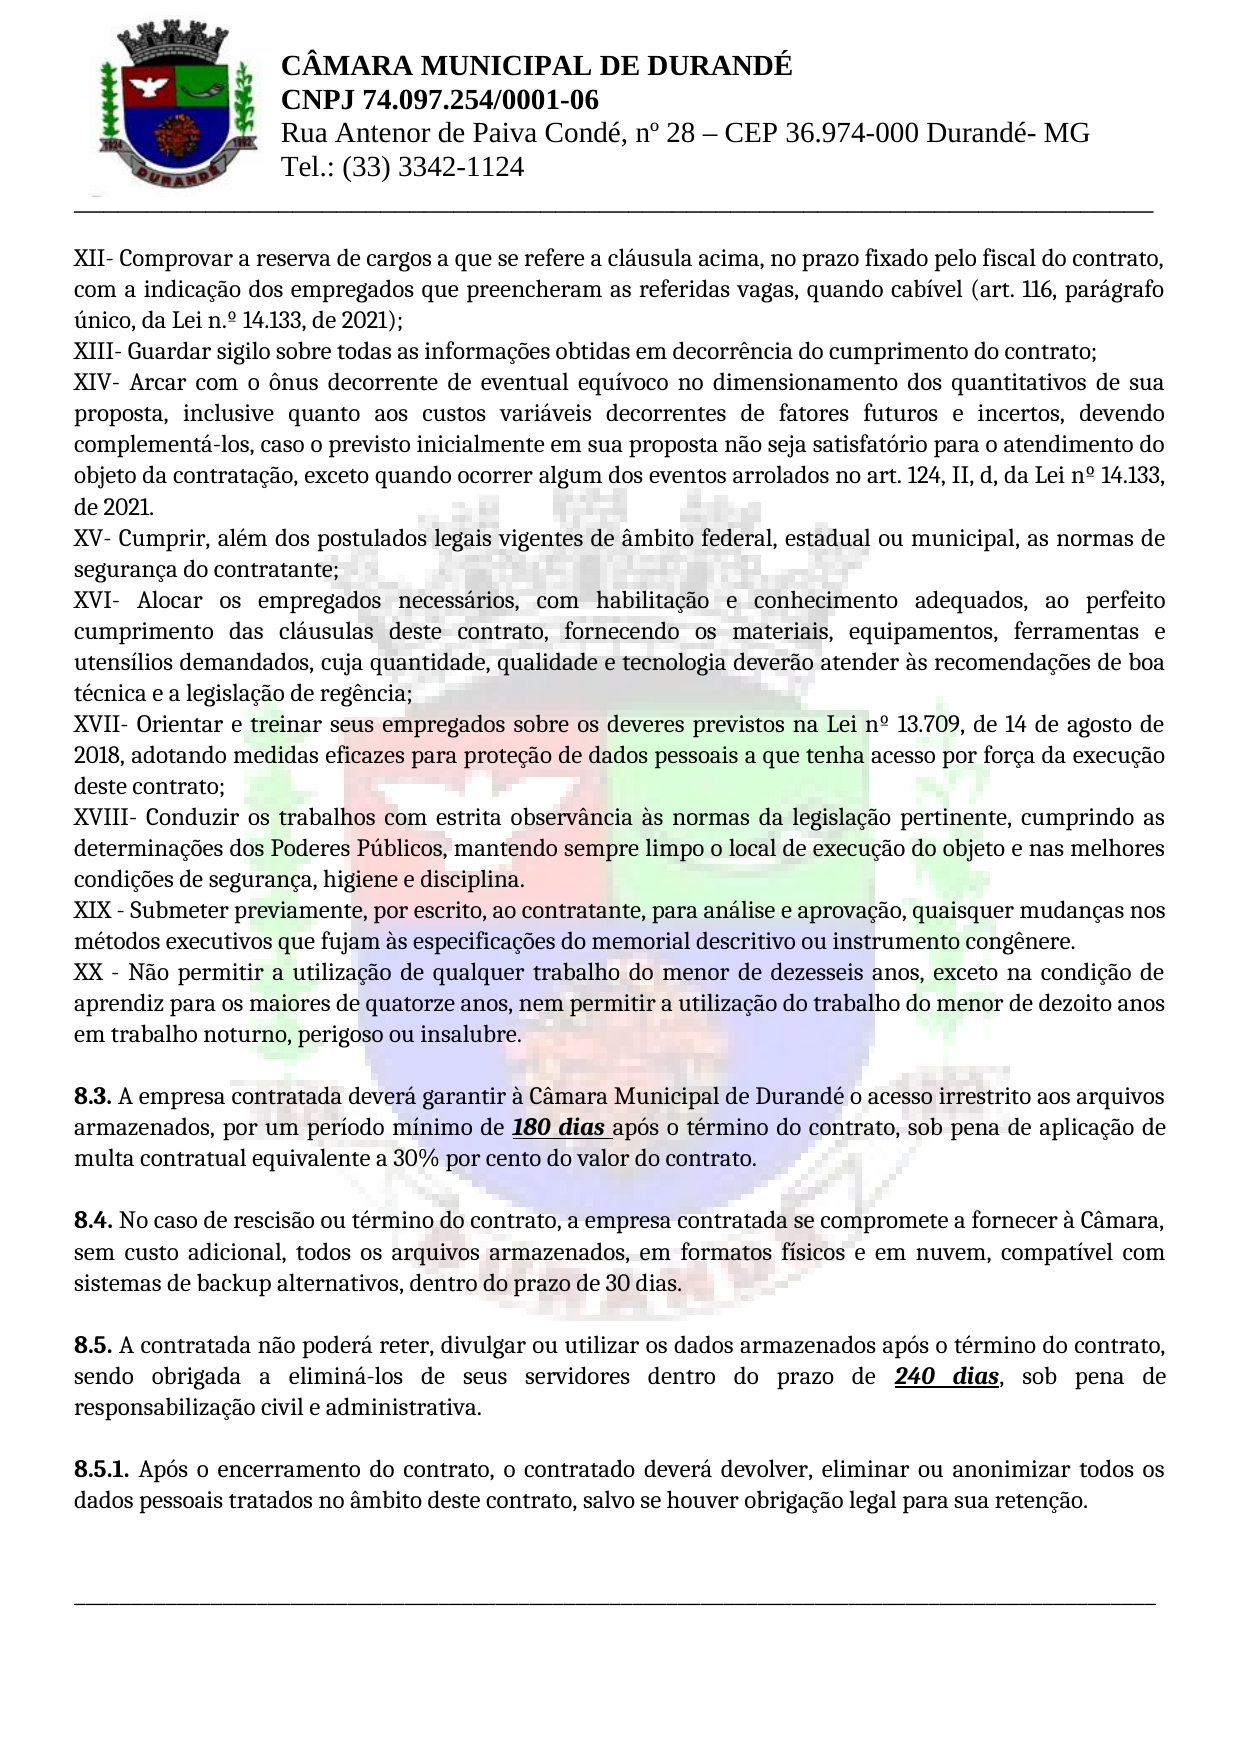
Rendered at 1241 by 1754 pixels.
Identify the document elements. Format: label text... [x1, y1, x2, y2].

text XVI- Alocar os empregados necessários, com habilitação e conhecimento adequados, ao perfeito cumprimento das cláusulas deste contrato, fornecendo os materiais, equipamentos, ferramentas e utensílios demandados, cuja quantidade, qualidade e tecnologia deverão atender às recomendações de boa técnica e a legislação de regência; [74, 586, 1167, 707]
text XVIII- Conduzir os trabalhos com estrita observância às normas da legislação pertinente, cumprindo as determinações dos Poderes Públicos, mantendo sempre limpo o local de execução do objeto e nas melhores condições de segurança, higiene e disciplina. [74, 803, 1167, 894]
text XVII- Orientar e treinar seus empregados sobre os deveres previstos na Lei nº 13.709, de 14 de agosto de 2018, adotando medidas eficazes para proteção de dados pessoais a que tenha acesso por força da execução deste contrato; [74, 710, 1167, 801]
text 8.4. No caso de rescisão ou término do contrato, a empresa contratada se compromete a fornecer à Câmara, sem custo adicional, todos os arquivos armazenados, em formatos físicos e em nuvem, compatível com sistemas de backup alternativos, dentro do prazo de 30 dias. [74, 1206, 1167, 1297]
text XIX - Submeter previamente, por escrito, ao contratante, para análise e aprovação, quaisquer mudanças nos métodos executivos que fujam às especificações do memorial descritivo ou instrumento congênere. [74, 896, 1167, 956]
text 8.5.1. Após o encerramento do contrato, o contratado deverá devolver, eliminar ou anonimizar todos os dados pessoais tratados no âmbito deste contrato, salvo se houver obrigação legal para sua retenção. [74, 1455, 1167, 1514]
text 8.5. A contratada não poderá reter, divulgar ou utilizar os dados armazenados após o término do contrato, sendo obrigada a eliminá-los de seus servidores dentro do prazo de 240 dias, sob pena de responsabilização civil e administrativa. [74, 1331, 1167, 1421]
text XIII- Guardar sigilo sobre todas as informações obtidas em decorrência do cumprimento do contrato; [74, 337, 1167, 366]
text 8.3. A empresa contratada deverá garantir à Câmara Municipal de Durandé o acesso irrestrito aos arquivos armazenados, por um período mínimo de 180 dias após o término do contrato, sob pena de aplicação de multa contratual equivalente a 30% por cento do valor do contrato. [74, 1082, 1167, 1173]
picture [89, 15, 267, 197]
text XII- Comprovar a reserva de cargos a que se refere a cláusula acima, no prazo fixado pelo fiscal do contrato, com a indicação dos empregados que preencheram as referidas vagas, quando cabível (art. 116, parágrafo único, da Lei n.º 14.133, de 2021); [74, 244, 1167, 335]
text XIV- Arcar com o ônus decorrente de eventual equívoco no dimensionamento dos quantitativos de sua proposta, inclusive quanto aos custos variáveis decorrentes de fatores futuros e incertos, devendo complementá-los, caso o previsto inicialmente em sua proposta não seja satisfatório para o atendimento do objeto da contratação, exceto quando ocorrer algum dos eventos arrolados no art. 124, II, d, da Lei nº 14.133, de 2021. [74, 368, 1167, 521]
text XX - Não permitir a utilização de qualquer trabalho do menor de dezesseis anos, exceto na condição de aprendiz para os maiores de quatorze anos, nem permitir a utilização do trabalho do menor de dezoito anos em trabalho noturno, perigoso ou insalubre. [74, 958, 1167, 1049]
text XV- Cumprir, além dos postulados legais vigentes de âmbito federal, estadual ou municipal, as normas de segurança do contratante; [74, 523, 1167, 583]
